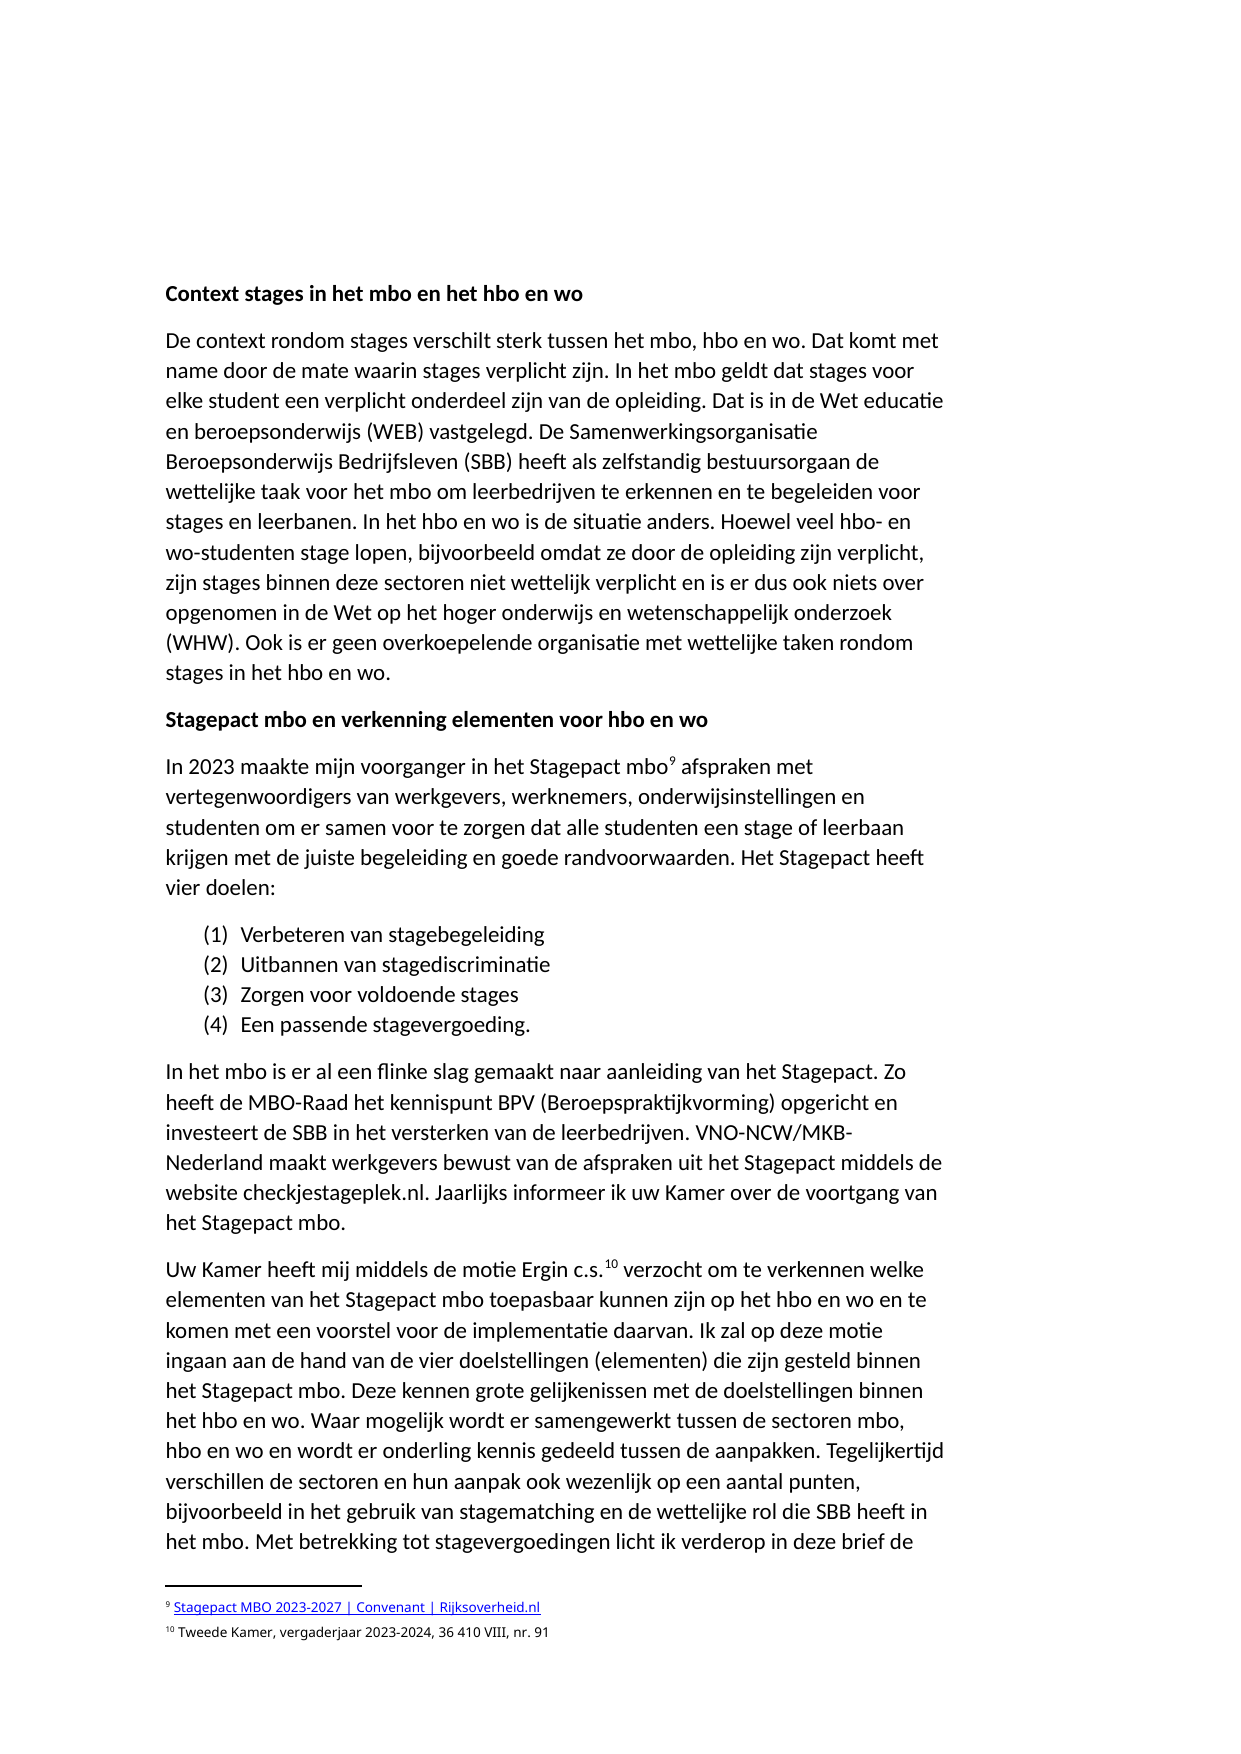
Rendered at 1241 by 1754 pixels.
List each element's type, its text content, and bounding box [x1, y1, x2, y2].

text Stagepact mbo en verkenning elementen voor hbo en wo [165, 705, 947, 733]
text Context stages in het mbo en het hbo en wo [165, 279, 947, 307]
text De context rondom stages verschilt sterk tussen het mbo, hbo en wo. Dat komt met name door de mate waarin stages verplicht zijn. In het mbo geldt dat stages voor elke student een verplicht onderdeel zijn van de opleiding. Dat is in de Wet educatie en beroepsonderwijs (WEB) vastgelegd. De Samenwerkingsorganisatie Beroepsonderwijs Bedrijfsleven (SBB) heeft als zelfstandig bestuursorgaan de wettelijke taak voor het mbo om leerbedrijven te erkennen en te begeleiden voor stages en leerbanen. In het hbo en wo is de situatie anders. Hoewel veel hbo- en wo-studenten stage lopen, bijvoorbeeld omdat ze door de opleiding zijn verplicht, zijn stages binnen deze sectoren niet wettelijk verplicht en is er dus ook niets over opgenomen in de Wet op het hoger onderwijs en wetenschappelijk onderzoek (WHW). Ook is er geen overkoepelende organisatie met wettelijke taken rondom stages in het hbo en wo. [165, 326, 947, 687]
text In 2023 maakte mijn voorganger in het Stagepact mbo afspraken met vertegenwoordigers van werkgevers, werknemers, onderwijsinstellingen en studenten om er samen voor te zorgen dat alle studenten een stage of leerbaan krijgen met de juiste begeleiding en goede randvoorwaarden. Het Stagepact heeft vier doelen: [165, 752, 947, 901]
list Een passende stagevergoeding. [203, 1011, 947, 1039]
list Verbeteren van stagebegeleiding [203, 920, 947, 948]
text In het mbo is er al een flinke slag gemaakt naar aanleiding van het Stagepact. Zo heeft de MBO-Raad het kennispunt BPV (Beroepspraktijkvorming) opgericht en investeert de SBB in het versterken van de leerbedrijven. VNO-NCW/MKB-Nederland maakt werkgevers bewust van de afspraken uit het Stagepact middels de website checkjestageplek.nl. Jaarlijks informeer ik uw Kamer over de voortgang van het Stagepact mbo. [165, 1057, 947, 1237]
list Zorgen voor voldoende stages [203, 980, 947, 1008]
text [165, 1255, 947, 1555]
list Uitbannen van stagediscriminatie [203, 950, 947, 978]
